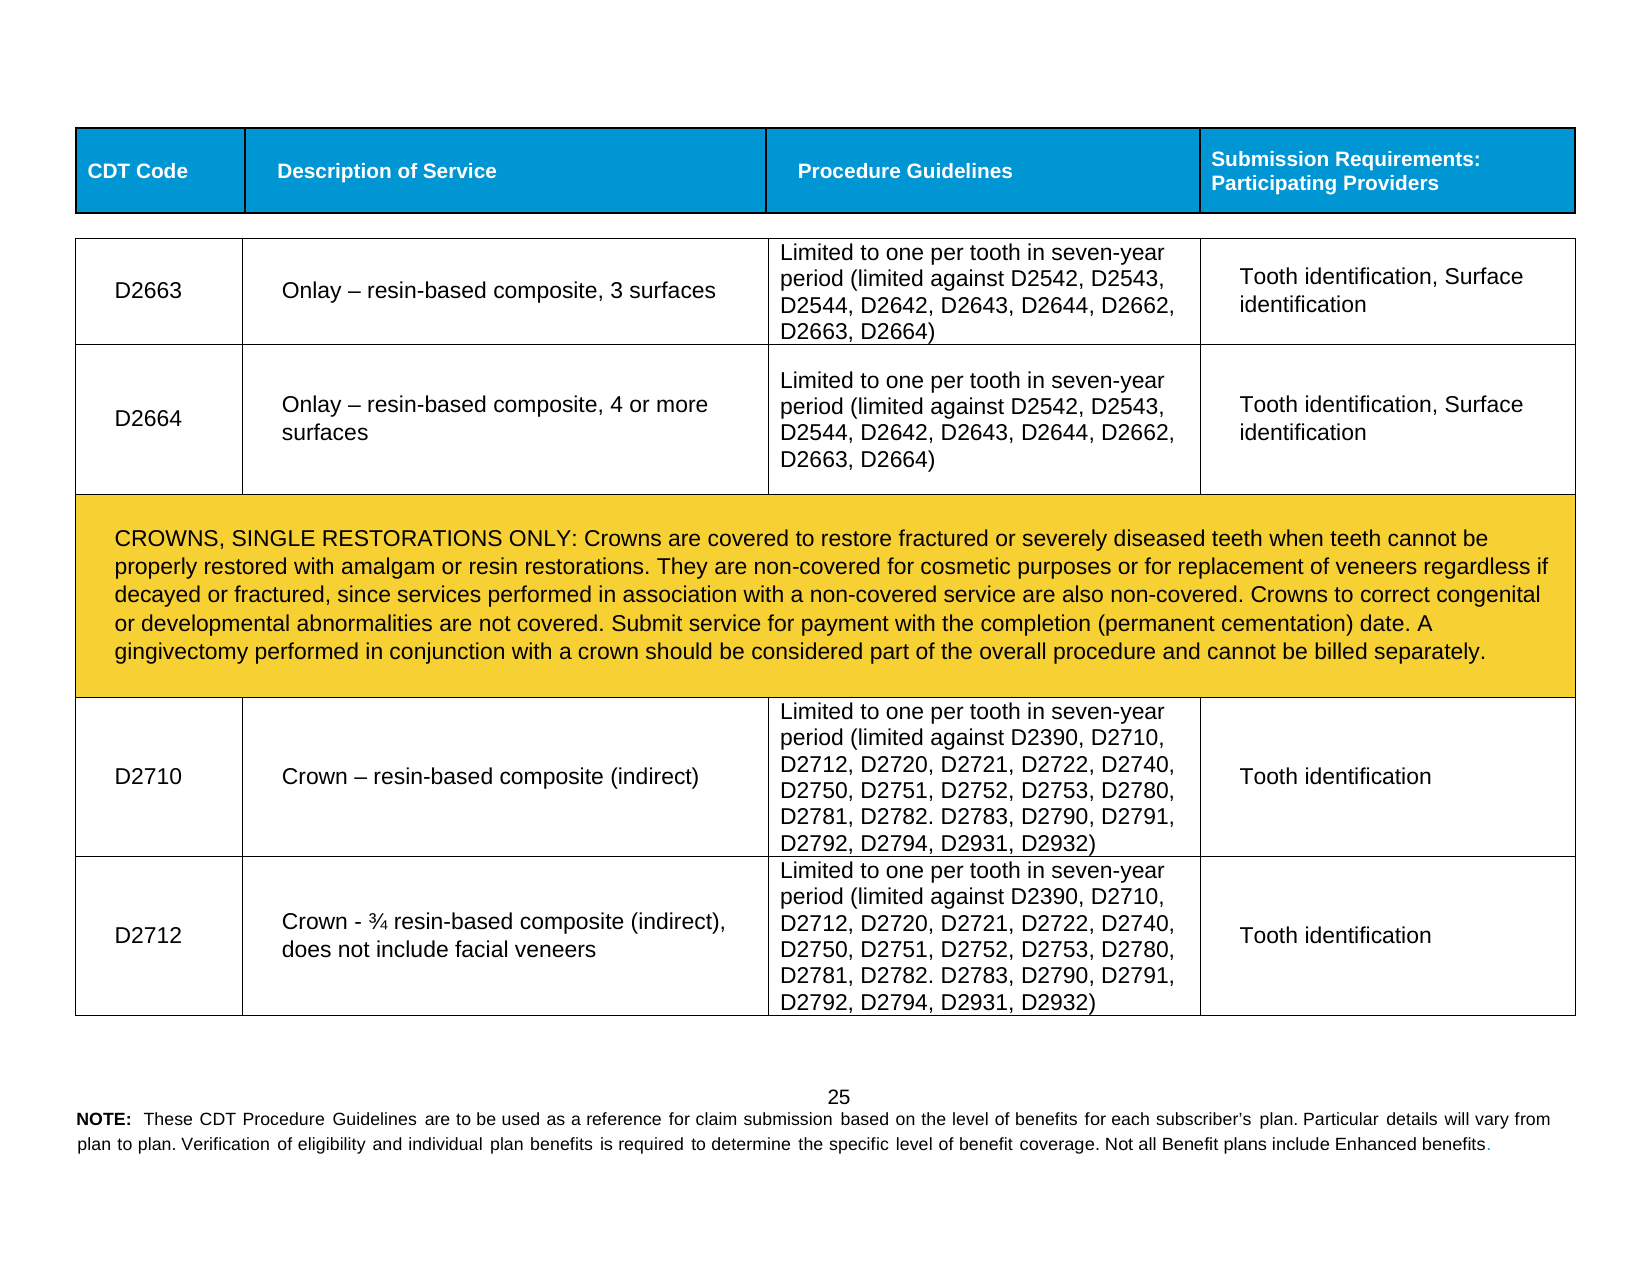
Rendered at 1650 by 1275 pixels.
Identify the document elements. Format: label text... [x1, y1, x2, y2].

table_cell Limited to one per tooth in seven-year period (limited against D2542, D2543, D2544, D2642, D2643, D2644, D2662, D2663, D2664) [769, 345, 1200, 493]
table_cell Tooth identification, Surface identification [1201, 345, 1575, 493]
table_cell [1201, 857, 1575, 1015]
table_cell D2664 [76, 345, 242, 493]
table_cell D2663 [76, 239, 242, 344]
table_cell Crown – resin-based composite (indirect) [243, 698, 768, 856]
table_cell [769, 239, 1200, 344]
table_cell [243, 239, 768, 344]
table_cell Onlay – resin-based composite, 4 or more surfaces [243, 345, 768, 493]
table_cell D2710 [76, 698, 242, 856]
table_cell CROWNS, SINGLE RESTORATIONS ONLY: Crowns are covered to restore fractured or severely diseased teeth when teeth cannot be properly restored with amalgam or resin restorations. They are non-covered for cosmetic purposes or for replacement of veneers regardless if decayed or fractured, since services performed in association with a non-covered service are also non-covered. Crowns to correct congenital or developmental abnormalities are not covered. Submit service for payment with the completion (permanent cementation) date. A gingivectomy performed in conjunction with a crown should be considered part of the overall procedure and cannot be billed separately. [76, 495, 1575, 697]
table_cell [1201, 239, 1575, 344]
table_cell Tooth identification [1201, 698, 1575, 856]
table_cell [769, 857, 1200, 1015]
table_cell D2712 [76, 857, 242, 1015]
table_cell Crown - ¾ resin-based composite (indirect), does not include facial veneers [243, 857, 768, 1015]
